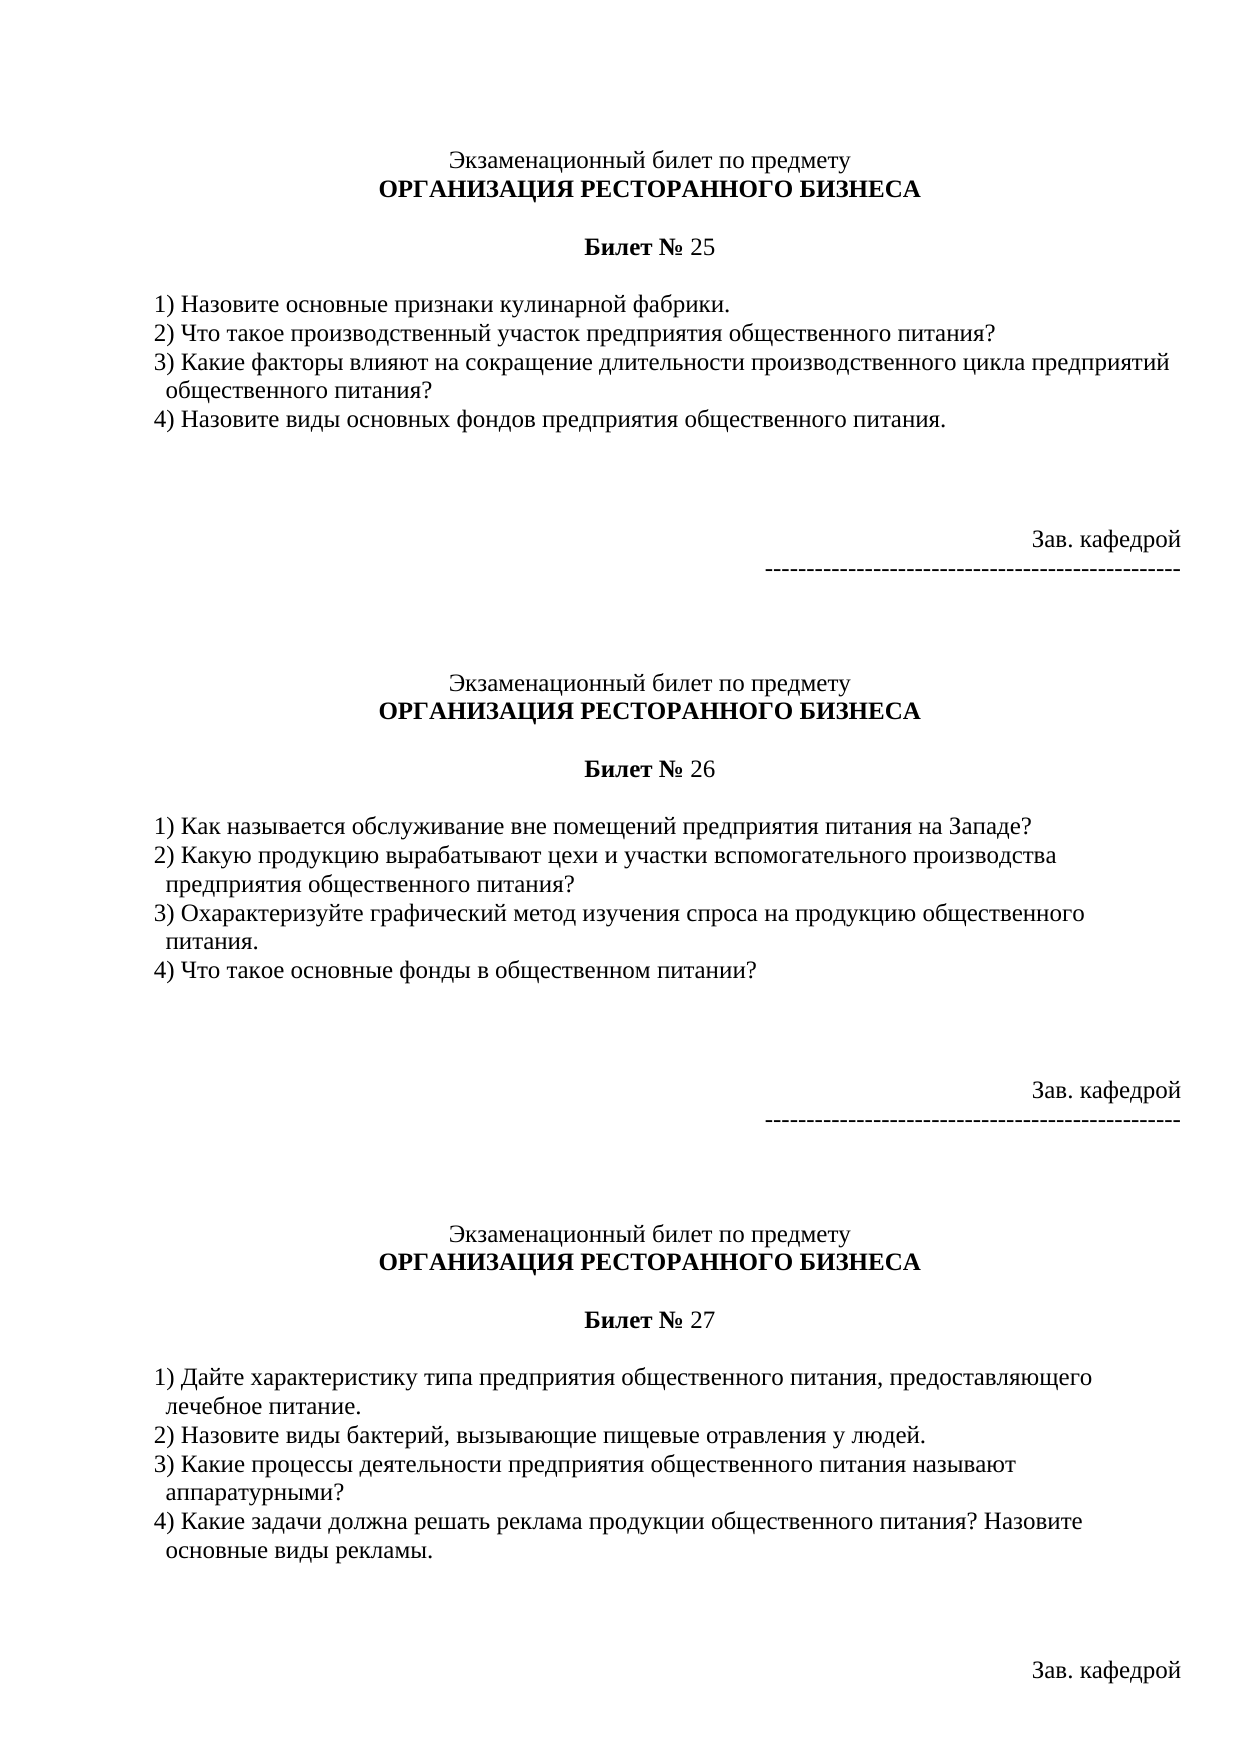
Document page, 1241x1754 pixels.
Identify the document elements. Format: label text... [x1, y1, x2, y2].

text -------------------------------------------------- [118, 553, 1181, 581]
list Что такое основные фонды в общественном питании? [153, 955, 1181, 984]
list Какие факторы влияют на сокращение длительности производственного цикла предприятий общественного питания? [153, 347, 1181, 404]
list Какие процессы деятельности предприятия общественного питания называют аппаратурными? [153, 1449, 1181, 1506]
text ОРГАНИЗАЦИЯ РЕСТОРАННОГО БИЗНЕСА [118, 696, 1181, 725]
list Назовите виды основных фондов предприятия общественного питания. [153, 404, 1181, 433]
text Экзаменационный билет по предмету [118, 668, 1181, 696]
text Экзаменационный билет по предмету [118, 1219, 1181, 1247]
text Билет № 26 [118, 754, 1181, 783]
text -------------------------------------------------- [118, 1104, 1181, 1132]
list Назовите виды бактерий, вызывающие пищевые отравления у людей. [153, 1420, 1181, 1449]
list Охарактеризуйте графический метод изучения спроса на продукцию общественного питания. [153, 898, 1181, 955]
text ОРГАНИЗАЦИЯ РЕСТОРАННОГО БИЗНЕСА [118, 174, 1181, 203]
list Какую продукцию вырабатывают цехи и участки вспомогательного производства предприятия общественного питания? [153, 840, 1181, 898]
list Как называется обслуживание вне помещений предприятия питания на Западе? [153, 811, 1181, 840]
list Что такое производственный участок предприятия общественного питания? [153, 318, 1181, 347]
list Какие задачи должна решать реклама продукции общественного питания? Назовите основные виды рекламы. [153, 1506, 1181, 1564]
text Билет № 25 [118, 232, 1181, 260]
text Зав. кафедрой [118, 524, 1181, 553]
text Билет № 27 [118, 1305, 1181, 1334]
text Зав. кафедрой [118, 1075, 1181, 1104]
text Экзаменационный билет по предмету [118, 145, 1181, 174]
list Назовите основные признаки кулинарной фабрики. [153, 289, 1181, 318]
list Дайте характеристику типа предприятия общественного питания, предоставляющего лечебное питание. [153, 1362, 1181, 1420]
text Зав. кафедрой [118, 1655, 1181, 1683]
text ОРГАНИЗАЦИЯ РЕСТОРАННОГО БИЗНЕСА [118, 1247, 1181, 1276]
